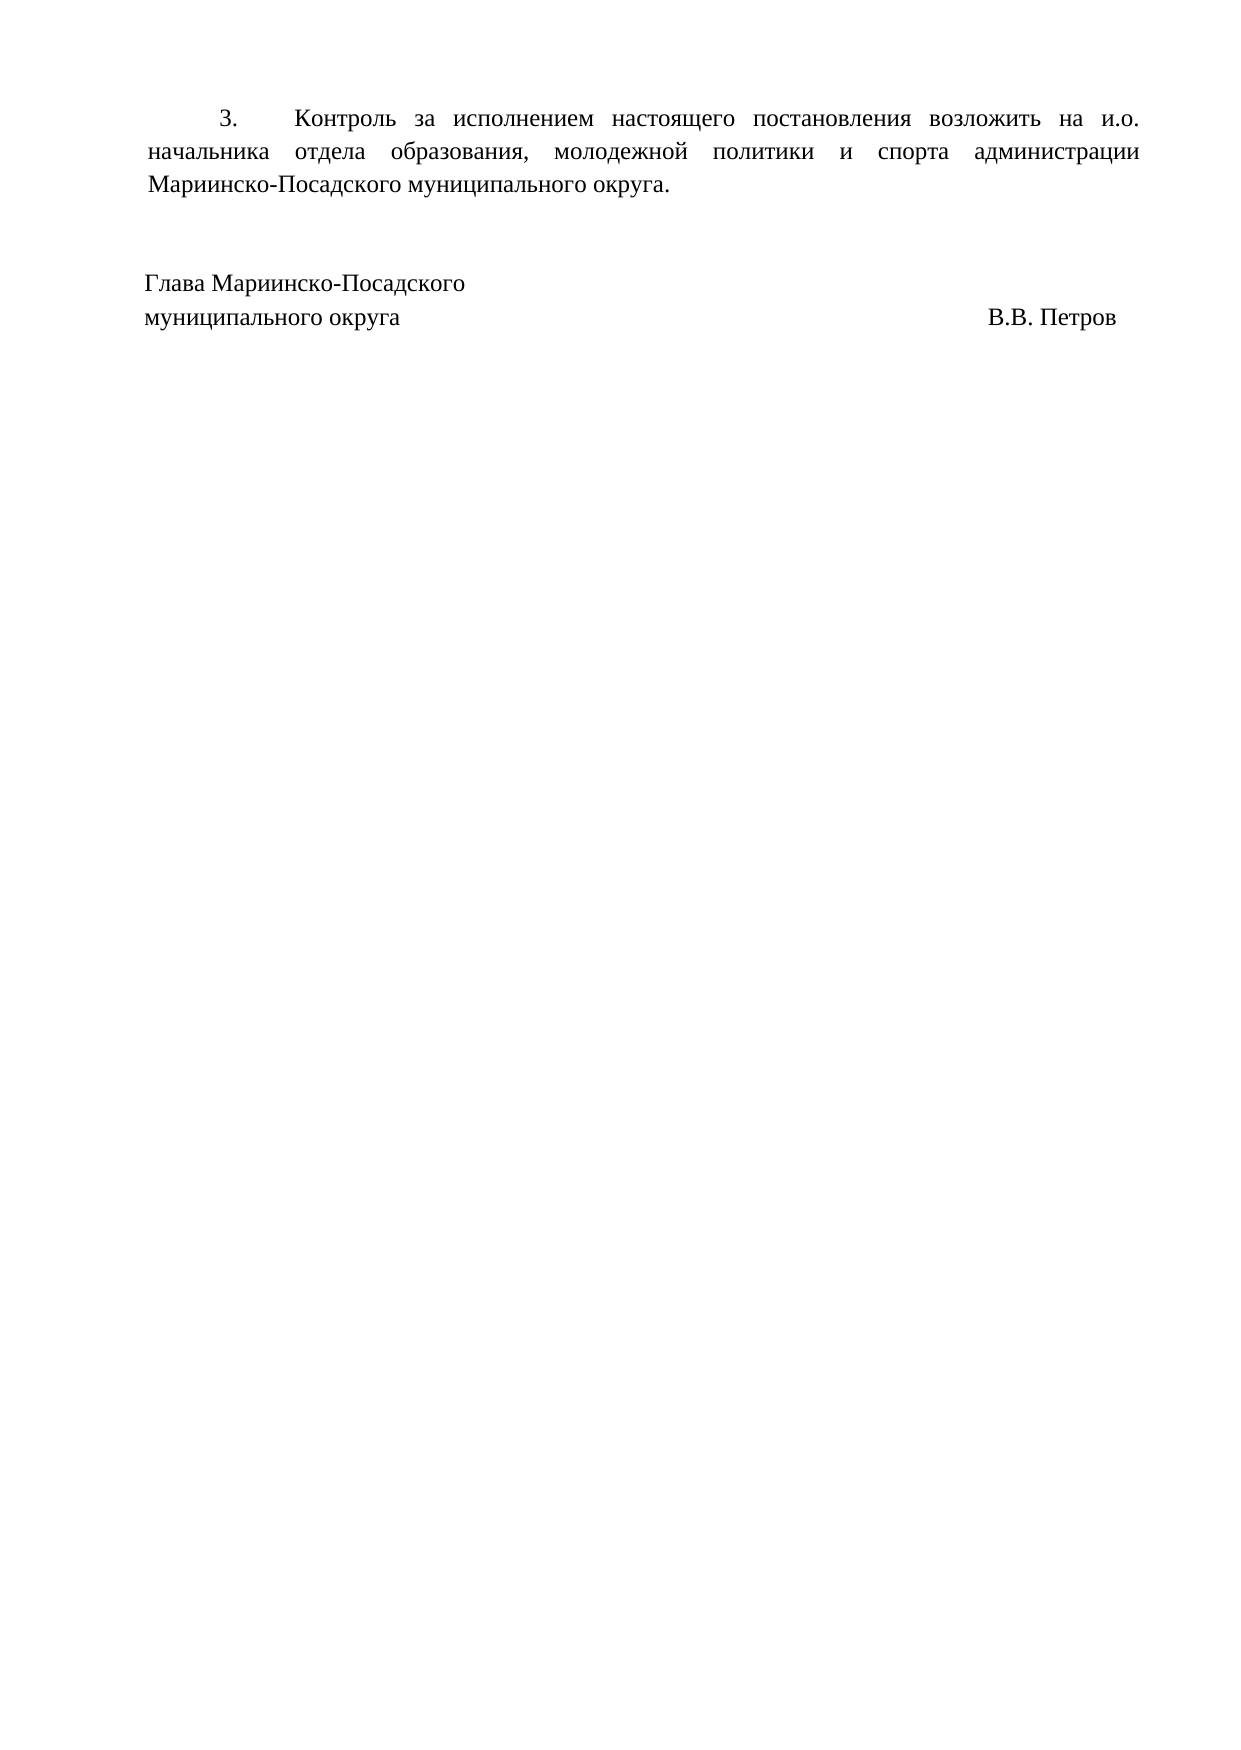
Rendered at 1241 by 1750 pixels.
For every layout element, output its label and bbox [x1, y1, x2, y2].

table_header [133, 104, 1152, 401]
